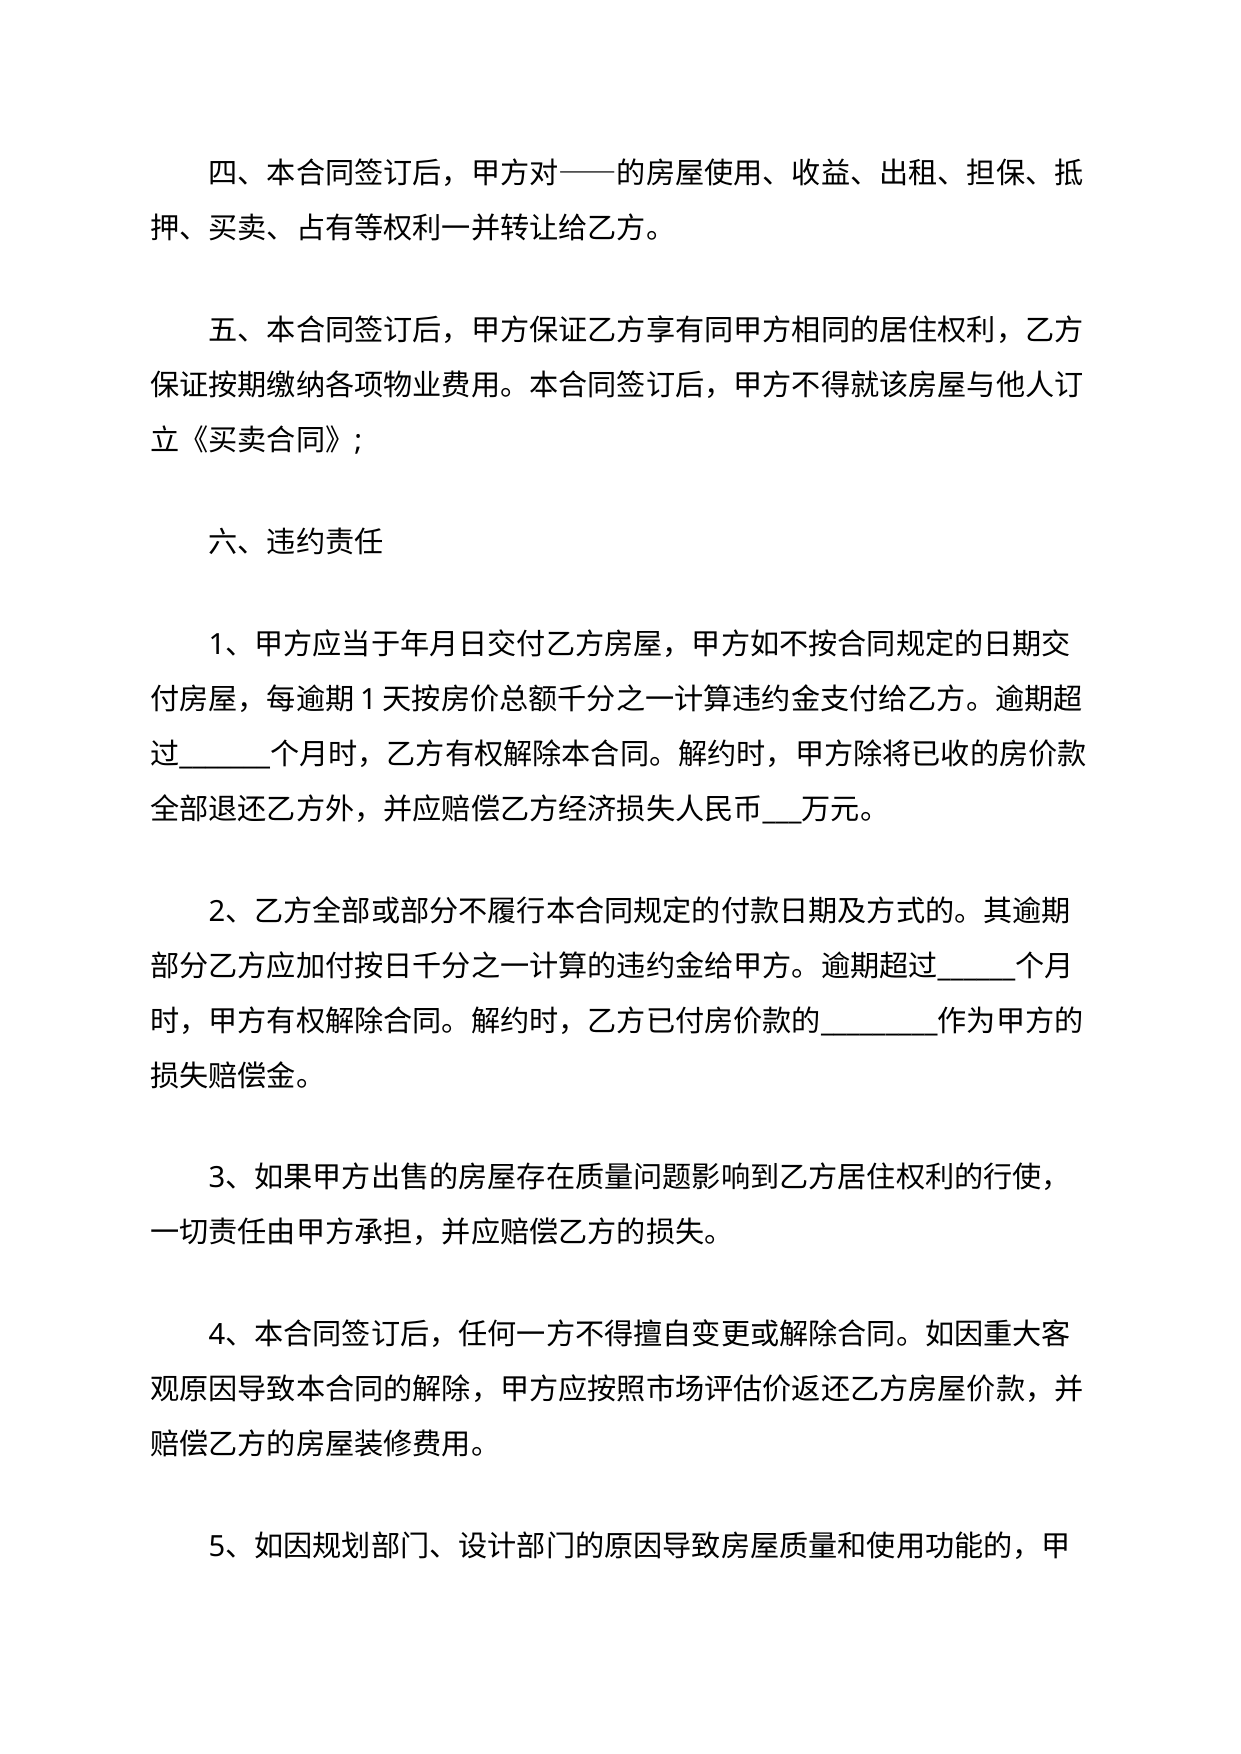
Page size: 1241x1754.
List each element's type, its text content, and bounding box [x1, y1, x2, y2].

text 1、甲方应当于年月日交付乙方房屋，甲方如不按合同规定的日期交付房屋，每逾期1天按房价总额千分之一计算违约金支付给乙方。逾期超过_______个月时，乙方有权解除本合同。解约时，甲方除将已收的房价款全部退还乙方外，并应赔偿乙方经济损失人民币___万元。 [150, 620, 1090, 828]
text 五、本合同签订后，甲方保证乙方享有同甲方相同的居住权利，乙方保证按期缴纳各项物业费用。本合同签订后，甲方不得就该房屋与他人订立《买卖合同》; [150, 307, 1090, 459]
text 4、本合同签订后，任何一方不得擅自变更或解除合同。如因重大客观原因导致本合同的解除，甲方应按照市场评估价返还乙方房屋价款，并赔偿乙方的房屋装修费用。 [150, 1311, 1090, 1463]
text 六、违约责任 [150, 518, 1090, 561]
text 四、本合同签订后，甲方对——的房屋使用、收益、出租、担保、抵押、买卖、占有等权利一并转让给乙方。 [150, 150, 1090, 247]
text 2、乙方全部或部分不履行本合同规定的付款日期及方式的。其逾期部分乙方应加付按日千分之一计算的违约金给甲方。逾期超过______个月时，甲方有权解除合同。解约时，乙方已付房价款的_________作为甲方的损失赔偿金。 [150, 887, 1090, 1094]
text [150, 1522, 1090, 1565]
text 3、如果甲方出售的房屋存在质量问题影响到乙方居住权利的行使，一切责任由甲方承担，并应赔偿乙方的损失。 [150, 1154, 1090, 1251]
